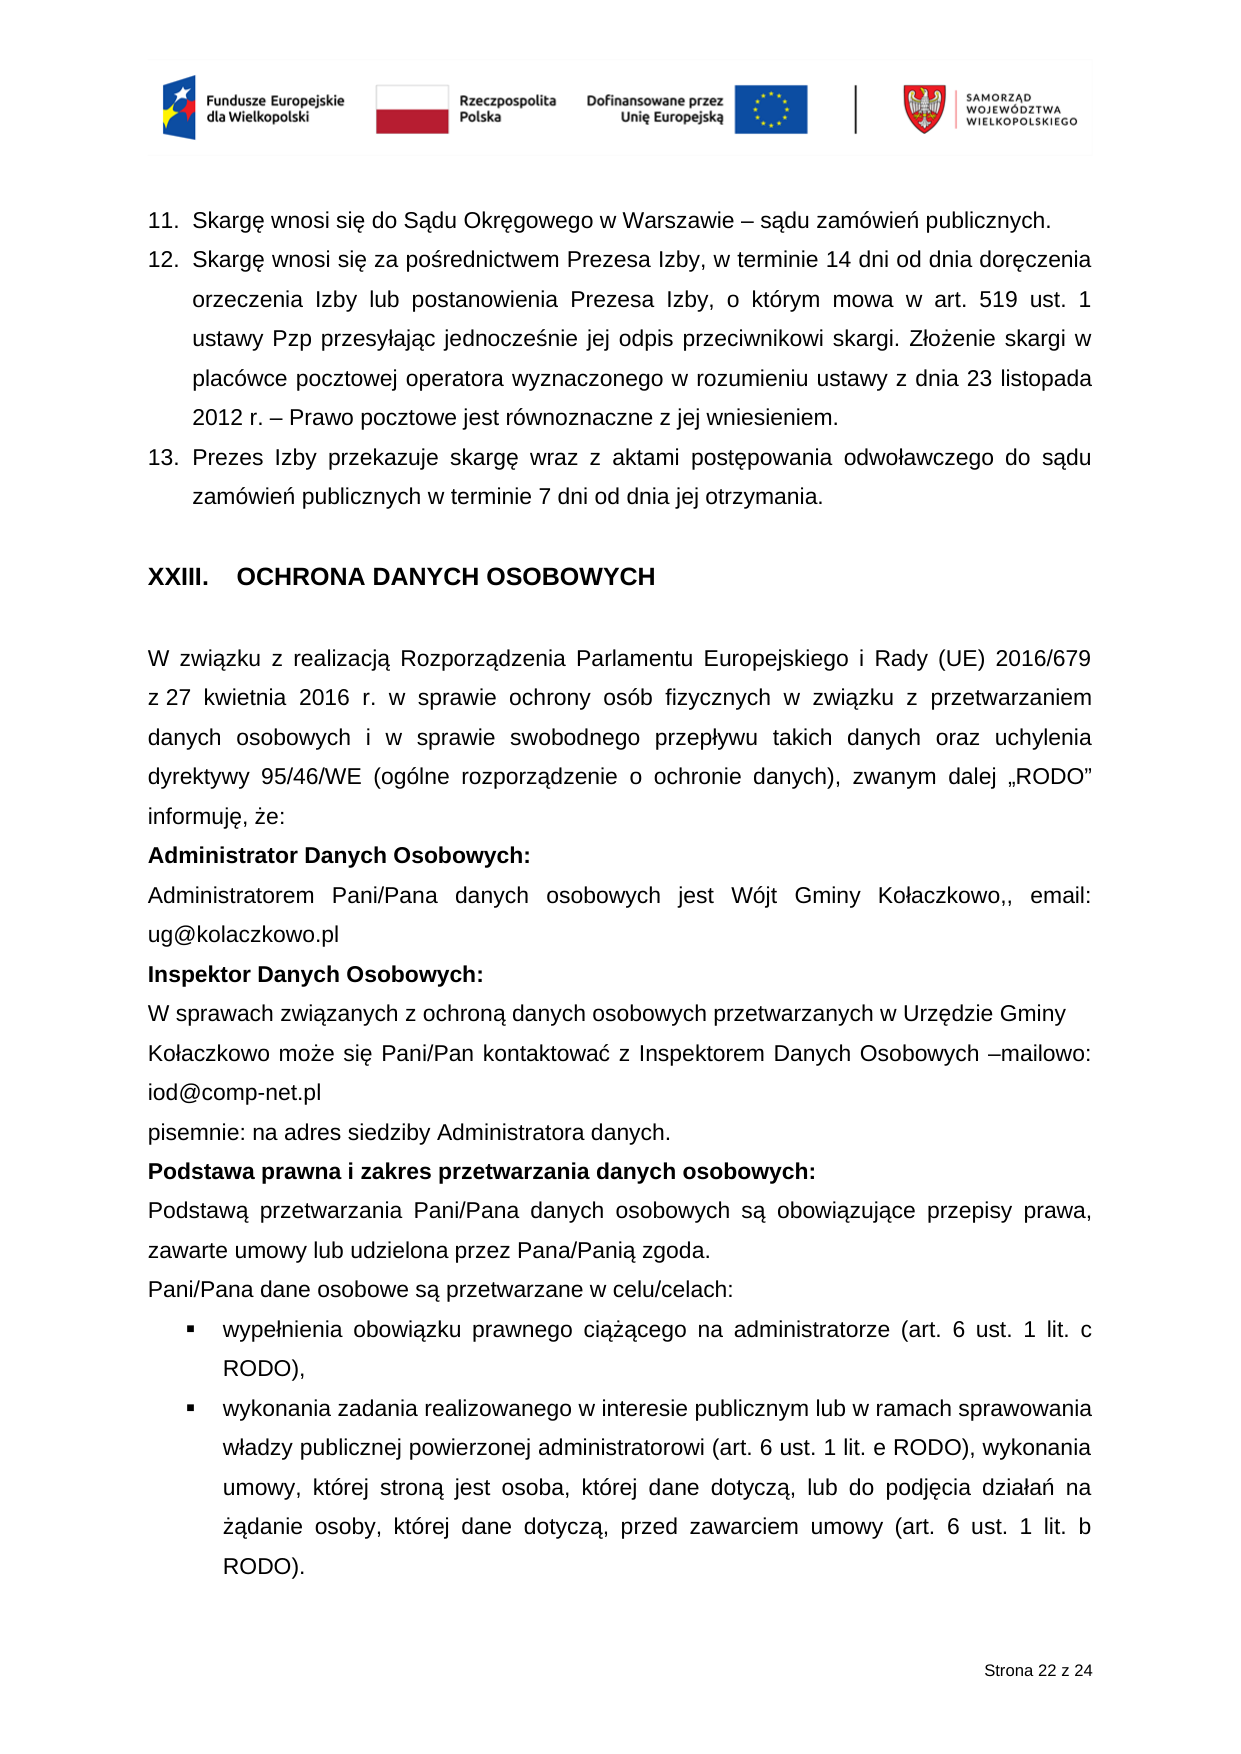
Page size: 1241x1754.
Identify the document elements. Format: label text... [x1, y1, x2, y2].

text Podstawa prawna i zakres przetwarzania danych osobowych: [148, 1158, 1092, 1184]
list Skargę wnosi się za pośrednictwem Prezesa Izby, w terminie 14 dni od dnia doręczenia orzeczenia Izby lub postanowienia Prezesa Izby, o którym mowa w art. 519 ust. 1 ustawy Pzp przesyłając jednocześnie jej odpis przeciwnikowi skargi. Złożenie skargi w placówce pocztowej operatora wyznaczonego w rozumieniu ustawy z dnia 23 listopada 2012 r. – Prawo pocztowe jest równoznaczne z jej wniesieniem. [148, 246, 1092, 431]
text W sprawach związanych z ochroną danych osobowych przetwarzanych w Urzędzie Gminy [148, 1000, 1092, 1026]
list wykonania zadania realizowanego w interesie publicznym lub w ramach sprawowania władzy publicznej powierzonej administratorowi (art. 6 ust. 1 lit. e RODO), wykonania umowy, której stroną jest osoba, której dane dotyczą, lub do podjęcia działań na żądanie osoby, której dane dotyczą, przed zawarciem umowy (art. 6 ust. 1 lit. b RODO). [185, 1395, 1092, 1579]
list Prezes Izby przekazuje skargę wraz z aktami postępowania odwoławczego do sądu zamówień publicznych w terminie 7 dni od dnia jej otrzymania. [148, 444, 1092, 509]
text Pani/Pana dane osobowe są przetwarzane w celu/celach: [148, 1276, 1092, 1303]
text Administratorem Pani/Pana danych osobowych jest Wójt Gminy Kołaczkowo,, email: ug@kolaczkowo.pl [148, 882, 1092, 947]
text Podstawą przetwarzania Pani/Pana danych osobowych są obowiązujące przepisy prawa, zawarte umowy lub udzielona przez Pana/Panią zgoda. [148, 1197, 1092, 1263]
list Skargę wnosi się do Sądu Okręgowego w Warszawie – sądu zamówień publicznych. [148, 207, 1092, 233]
text Administrator Danych Osobowych: [148, 842, 1092, 868]
picture [147, 59, 1093, 156]
text Kołaczkowo może się Pani/Pan kontaktować z Inspektorem Danych Osobowych –mailowo: iod@comp-net.pl [148, 1039, 1092, 1105]
list wypełnienia obowiązku prawnego ciążącego na administratorze (art. 6 ust. 1 lit. c RODO), [185, 1316, 1092, 1382]
list OCHRONA DANYCH OSOBOWYCH [148, 562, 1092, 591]
text W związku z realizacją Rozporządzenia Parlamentu Europejskiego i Rady (UE) 2016/679 z 27 kwietnia 2016 r. w sprawie ochrony osób fizycznych w związku z przetwarzaniem danych osobowych i w sprawie swobodnego przepływu takich danych oraz uchylenia dyrektywy 95/46/WE (ogólne rozporządzenie o ochronie danych), zwanym dalej „RODO” informuję, że: [148, 645, 1092, 829]
text pisemnie: na adres siedziby Administratora danych. [148, 1118, 1092, 1145]
text Inspektor Danych Osobowych: [148, 961, 1092, 987]
